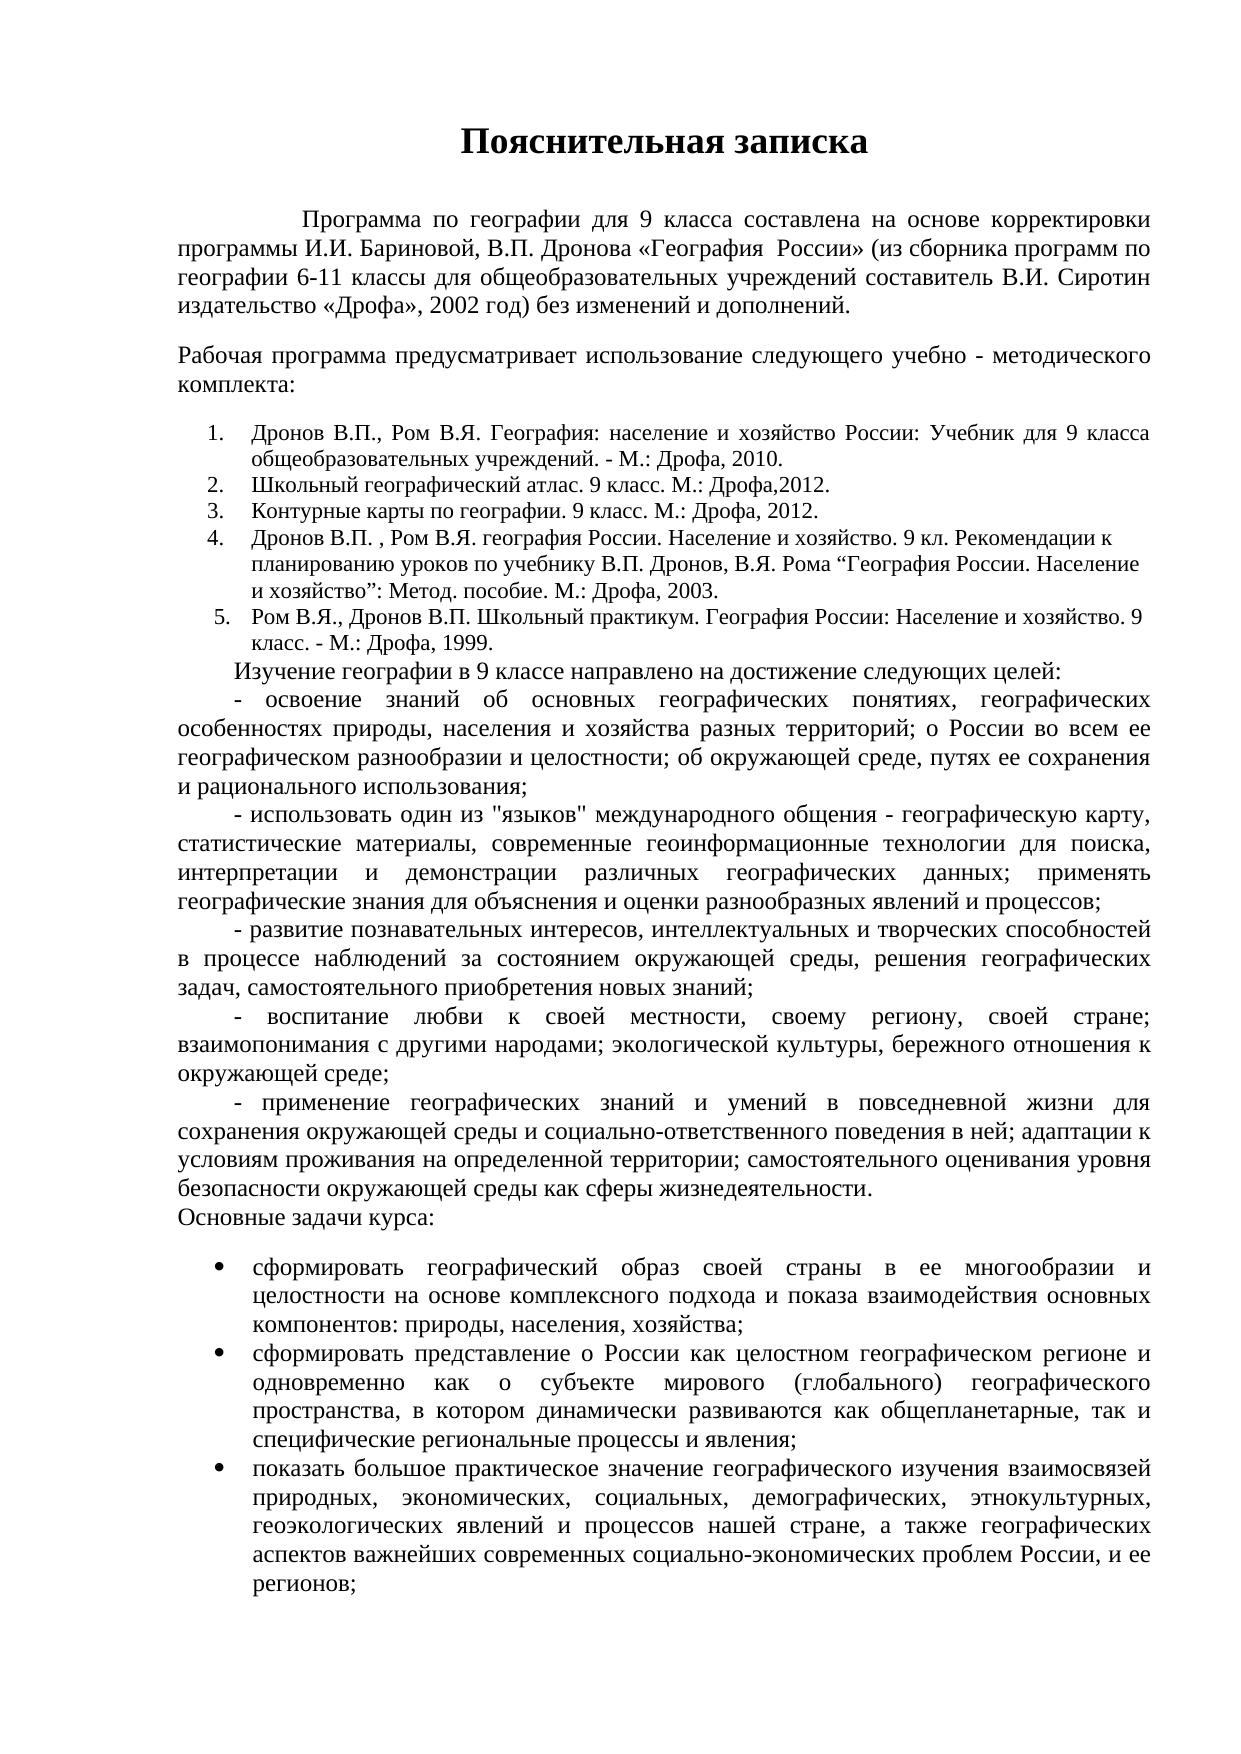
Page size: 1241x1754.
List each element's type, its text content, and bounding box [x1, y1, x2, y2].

text - применение географических знаний и умений в повседневной жизни для сохранения окружающей среды и социально-ответственного поведения в ней; адаптации к условиям проживания на определенной территории; самостоятельного оценивания уровня безопасности окружающей среды как сферы жизнедеятельности. [177, 1087, 1152, 1202]
text Изучение географии в 9 классе направлено на достижение следующих целей: [177, 656, 1152, 684]
text Основные задачи курса: [177, 1202, 1152, 1231]
list Дронов В.П., Ром В.Я. География: население и хозяйство России: Учебник для 9 класса общеобразовательных учреждений. - М.: Дрофа, 2010. [207, 418, 1152, 471]
list Школьный географический атлас. 9 класс. М.: Дрофа,2012. [207, 471, 1152, 498]
list Ром В.Я., Дронов В.П. Школьный практикум. География России: Население и хозяйство. 9 класс. - М.: Дрофа, 1999. [213, 603, 1152, 656]
title Пояснительная записка [177, 118, 1152, 161]
list показать большое практическое значение географического изучения взаимосвязей природных, экономических, социальных, демографических, этнокультурных, геоэкологических явлений и процессов нашей стране, а также географических аспектов важнейших современных социально-экономических проблем России, и ее регионов; [215, 1453, 1152, 1597]
text Рабочая программа предусматривает использование следующего учебно - методического комплекта: [177, 340, 1152, 398]
text - освоение знаний об основных географических понятиях, географических особенностях природы, населения и хозяйства разных территорий; о России во всем ее географическом разнообразии и целостности; об окружающей среде, путях ее сохранения и рационального использования; [177, 684, 1152, 799]
list сформировать представление о России как целостном географическом регионе и одновременно как о субъекте мирового (глобального) географического пространства, в котором динамически развиваются как общепланетарные, так и специфические региональные процессы и явления; [215, 1338, 1152, 1453]
list Дронов В.П. , Ром В.Я. география России. Население и хозяйство. 9 кл. Рекомендации к планированию уроков по учебнику В.П. Дронов, В.Я. Рома “География России. Население и хозяйство”: Метод. пособие. М.: Дрофа, 2003. [207, 524, 1152, 603]
text - развитие познавательных интересов, интеллектуальных и творческих способностей в процессе наблюдений за состоянием окружающей среды, решения географических задач, самостоятельного приобретения новых знаний; [177, 914, 1152, 1001]
text - использовать один из "языков" международного общения - географическую карту, статистические материалы, современные геоинформационные технологии для поиска, интерпретации и демонстрации различных географических данных; применять географические знания для объяснения и оценки разнообразных явлений и процессов; [177, 799, 1152, 914]
text - воспитание любви к своей местности, своему региону, своей стране; взаимопонимания с другими народами; экологической культуры, бережного отношения к окружающей среде; [177, 1001, 1152, 1087]
list сформировать географический образ своей страны в ее многообразии и целостности на основе комплексного подхода и показа взаимодействия основных компонентов: природы, населения, хозяйства; [215, 1252, 1152, 1338]
list Контурные карты по географии. 9 класс. М.: Дрофа, 2012. [207, 498, 1152, 524]
text Программа по географии для 9 класса составлена на основе корректировки программы И.И. Бариновой, В.П. Дронова «География России» (из сборника программ по географии 6-11 классы для общеобразовательных учреждений составитель В.И. Сиротин издательство «Дрофа», 2002 год) без изменений и дополнений. [177, 204, 1152, 319]
